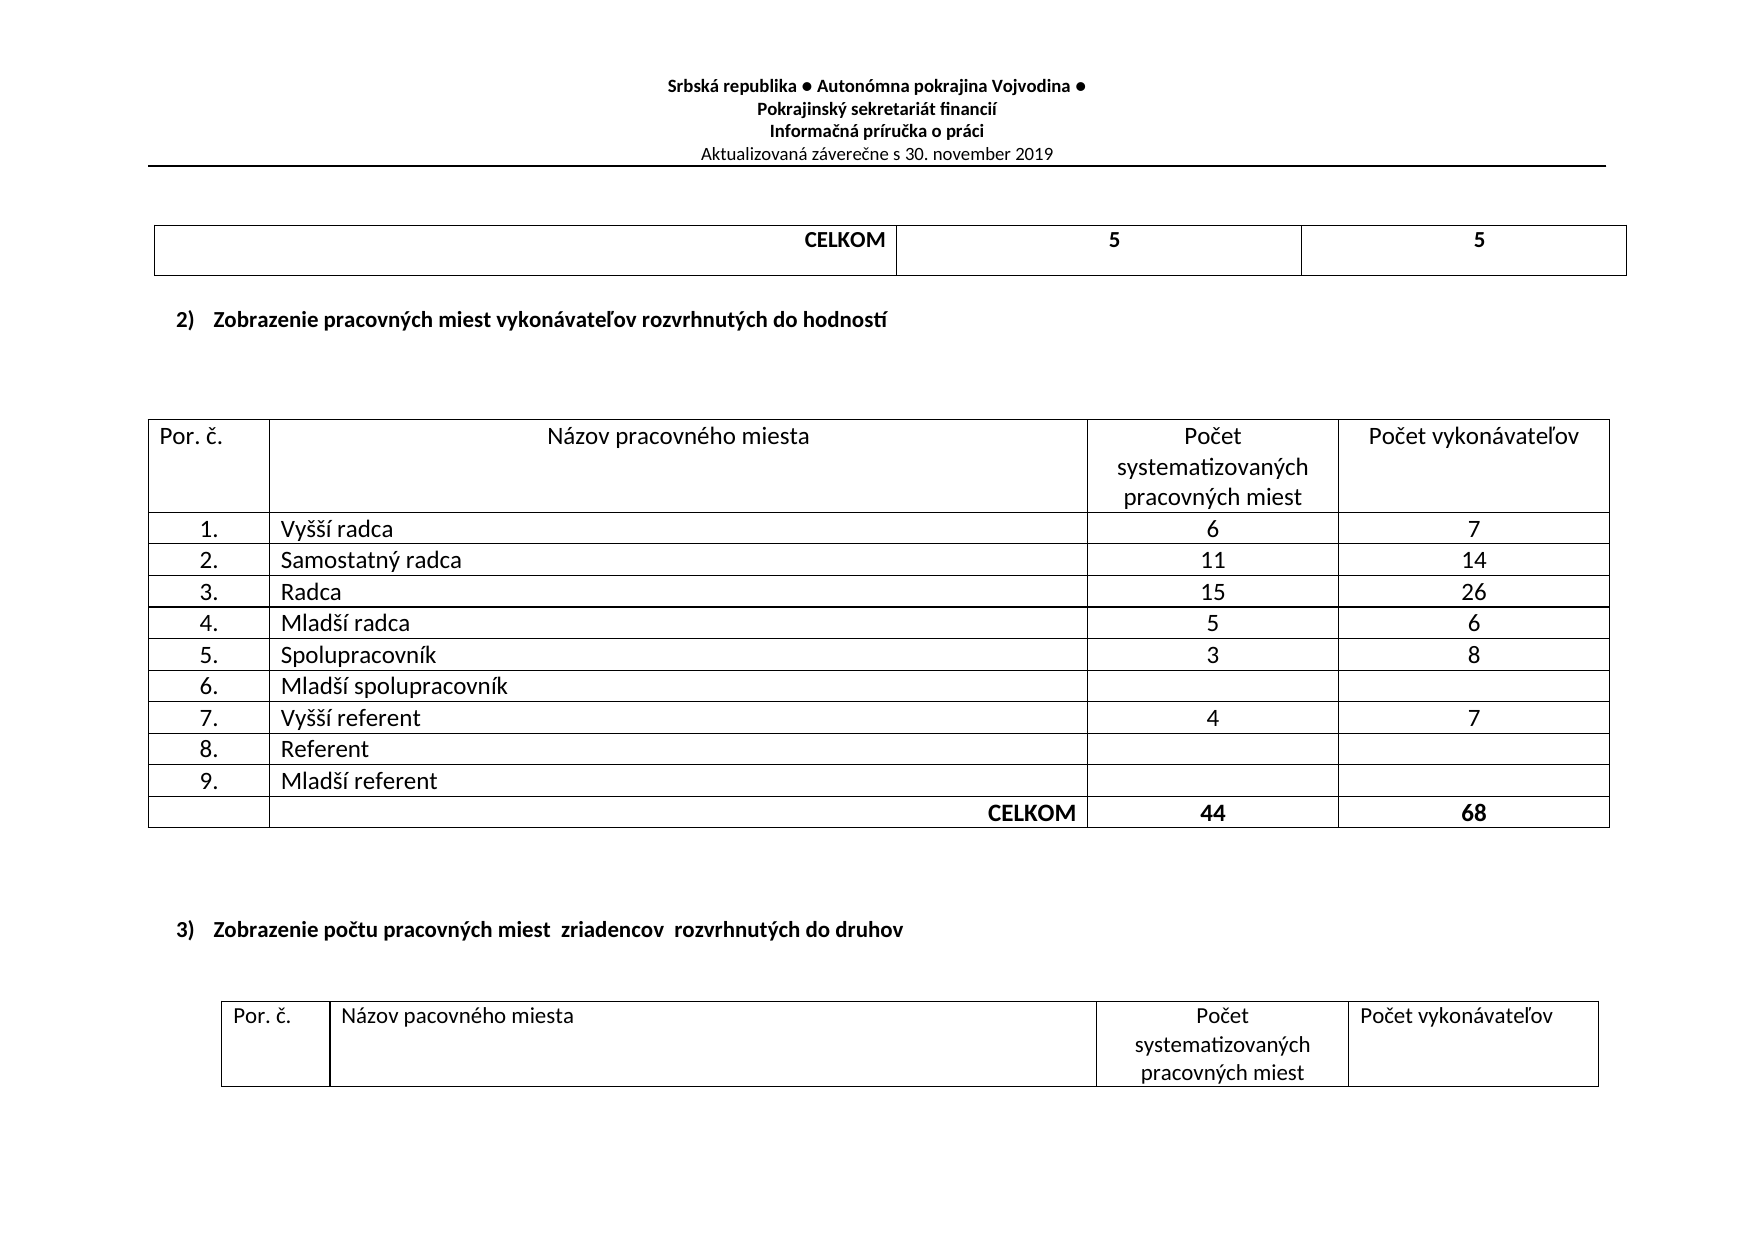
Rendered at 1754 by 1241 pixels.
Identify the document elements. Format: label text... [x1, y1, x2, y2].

table_cell Mladší referent [270, 765, 1087, 796]
table_cell Spolupracovník [270, 639, 1087, 669]
table_header Počet systematizovaných pracovných miest [1097, 1002, 1348, 1086]
table_cell Mladší radca [270, 608, 1087, 638]
table_cell [1339, 734, 1609, 764]
table_cell CELKOM [155, 226, 896, 274]
table_cell 3. [149, 576, 269, 606]
table_cell Samostatný radca [270, 544, 1087, 575]
table_cell 15 [1088, 576, 1338, 606]
table_header Por. č. [149, 420, 269, 512]
list Zobrazenie pracovných miest vykonávateľov rozvrhnutých do hodností [176, 305, 1606, 333]
table_header Názov pacovného miesta [331, 1002, 1096, 1086]
table_cell 6 [1088, 513, 1338, 543]
table_cell Vyšší referent [270, 702, 1087, 733]
table_cell 6. [149, 671, 269, 701]
table_cell 8. [149, 734, 269, 764]
table_header Názov pracovného miesta [270, 420, 1087, 512]
table_header Počet systematizovaných pracovných miest [1088, 420, 1338, 512]
table_cell [1088, 671, 1338, 701]
table_cell 7 [1339, 513, 1609, 543]
table_cell Referent [270, 734, 1087, 764]
table_cell [1088, 765, 1338, 796]
table_cell 5 [1088, 608, 1338, 638]
table_cell 14 [1339, 544, 1609, 575]
table_header Počet vykonávateľov [1349, 1002, 1598, 1086]
table_cell 7. [149, 702, 269, 733]
table_cell 5 [1302, 226, 1626, 274]
table_cell 4 [1088, 702, 1338, 733]
table_cell 8 [1339, 639, 1609, 669]
table_cell Vyšší radca [270, 513, 1087, 543]
table_cell [1088, 734, 1338, 764]
table_header Počet vykonávateľov [1339, 420, 1609, 512]
table_cell 4. [149, 608, 269, 638]
table_cell [149, 797, 269, 827]
table_cell [1339, 671, 1609, 701]
table_cell 3 [1088, 639, 1338, 669]
table_cell CELKOM [270, 797, 1087, 827]
list Zobrazenie počtu pracovných miest zriadencov rozvrhnutých do druhov [176, 915, 1606, 943]
table_cell Radca [270, 576, 1087, 606]
table_cell Mladší spolupracovník [270, 671, 1087, 701]
table_cell 11 [1088, 544, 1338, 575]
table_cell 44 [1088, 797, 1338, 827]
table_header Por. č. [222, 1002, 329, 1086]
table_cell 6 [1339, 608, 1609, 638]
table_cell 26 [1339, 576, 1609, 606]
table_cell 7 [1339, 702, 1609, 733]
table_cell 5. [149, 639, 269, 669]
table_cell 68 [1339, 797, 1609, 827]
table_cell 2. [149, 544, 269, 575]
table_cell 1. [149, 513, 269, 543]
table_cell 5 [897, 226, 1301, 274]
table_cell 9. [149, 765, 269, 796]
table_cell [1339, 765, 1609, 796]
